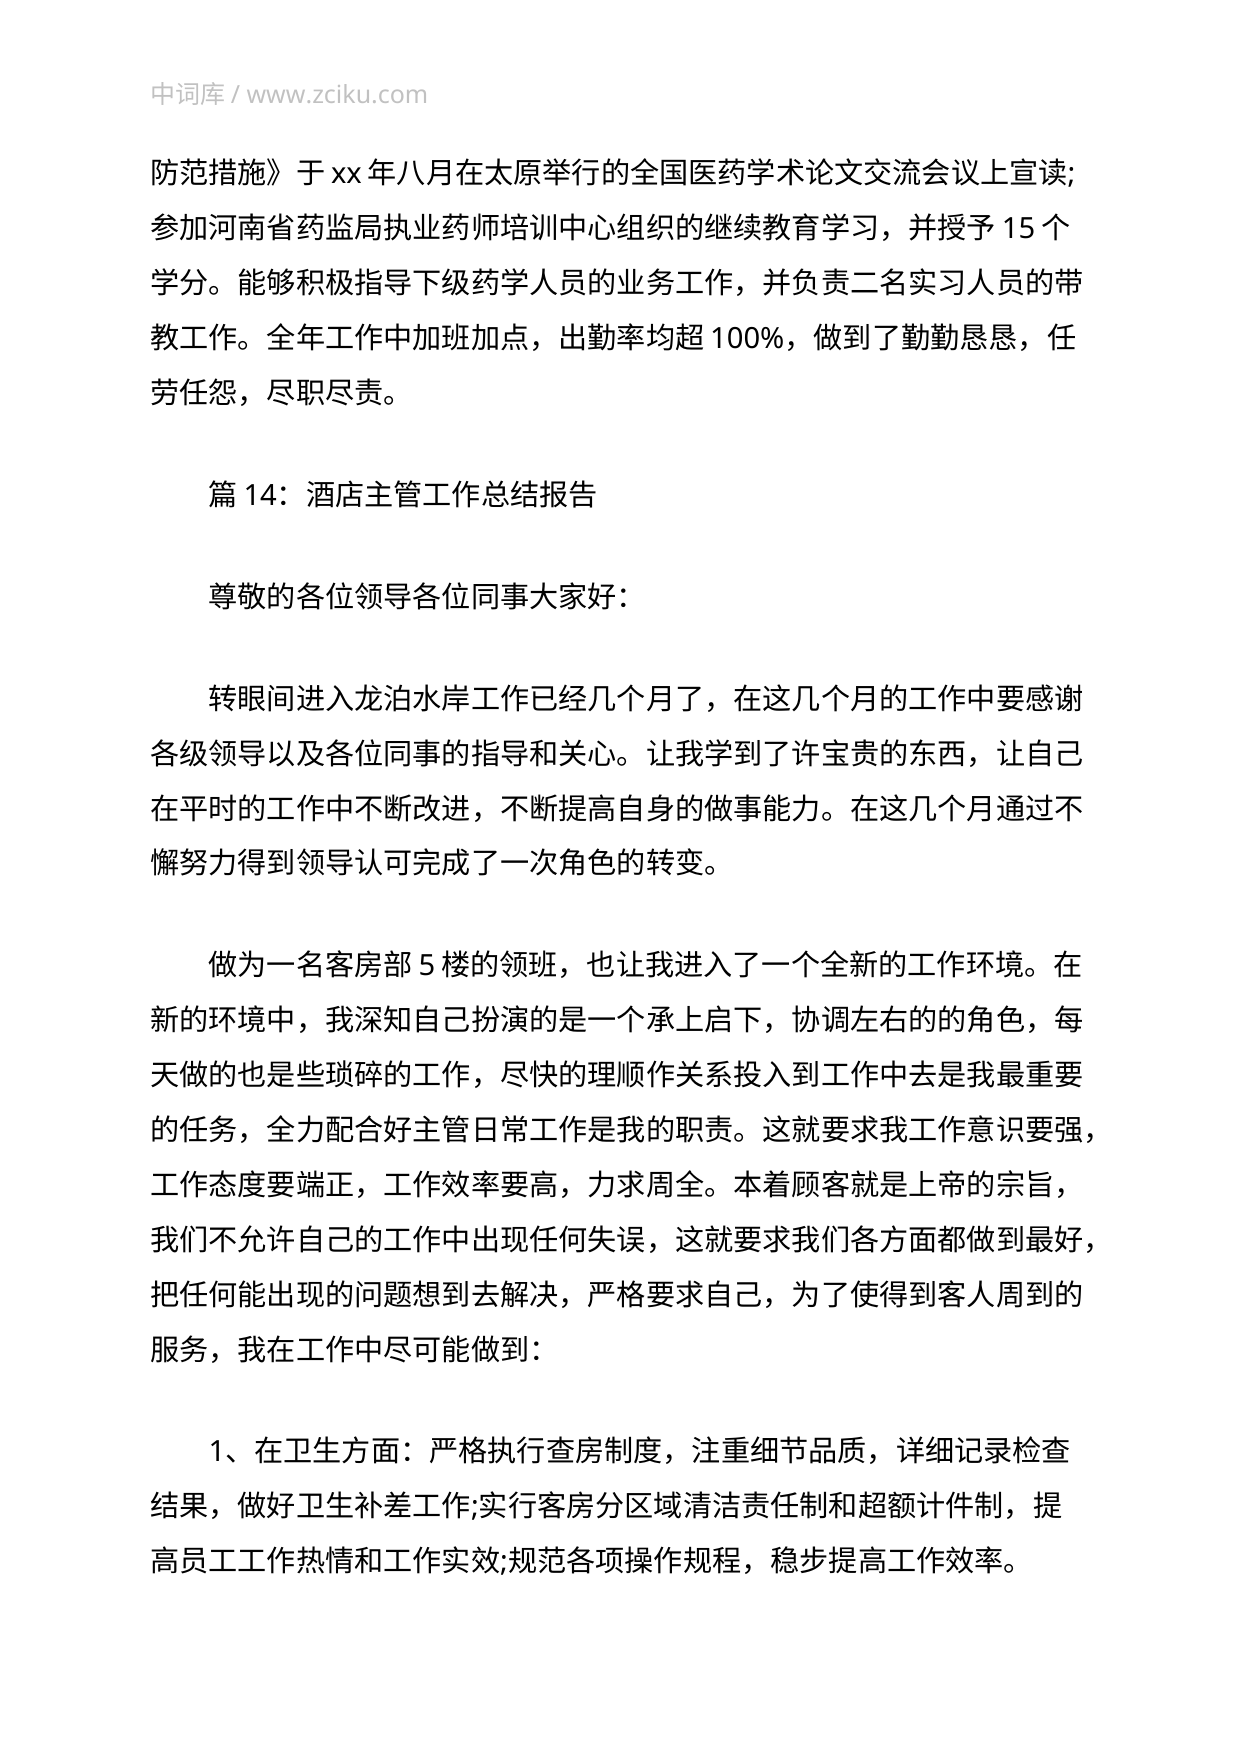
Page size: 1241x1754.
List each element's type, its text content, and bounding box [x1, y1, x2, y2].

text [150, 150, 1090, 412]
text 转眼间进入龙泊水岸工作已经几个月了，在这几个月的工作中要感谢各级领导以及各位同事的指导和关心。让我学到了许宝贵的东西，让自己在平时的工作中不断改进，不断提高自身的做事能力。在这几个月通过不懈努力得到领导认可完成了一次角色的转变。 [150, 675, 1090, 882]
text 1、在卫生方面：严格执行查房制度，注重细节品质，详细记录检查结果，做好卫生补差工作;实行客房分区域清洁责任制和超额计件制，提高员工工作热情和工作实效;规范各项操作规程，稳步提高工作效率。 [150, 1428, 1090, 1580]
text 做为一名客房部5楼的领班，也让我进入了一个全新的工作环境。在新的环境中，我深知自己扮演的是一个承上启下，协调左右的的角色，每天做的也是些琐碎的工作，尽快的理顺作关系投入到工作中去是我最重要的任务，全力配合好主管日常工作是我的职责。这就要求我工作意识要强，工作态度要端正，工作效率要高，力求周全。本着顾客就是上帝的宗旨，我们不允许自己的工作中出现任何失误，这就要求我们各方面都做到最好，把任何能出现的问题想到去解决，严格要求自己，为了使得到客人周到的服务，我在工作中尽可能做到： [150, 942, 1090, 1368]
text 尊敬的各位领导各位同事大家好： [150, 574, 1090, 616]
text 篇14：酒店主管工作总结报告 [150, 472, 1090, 514]
